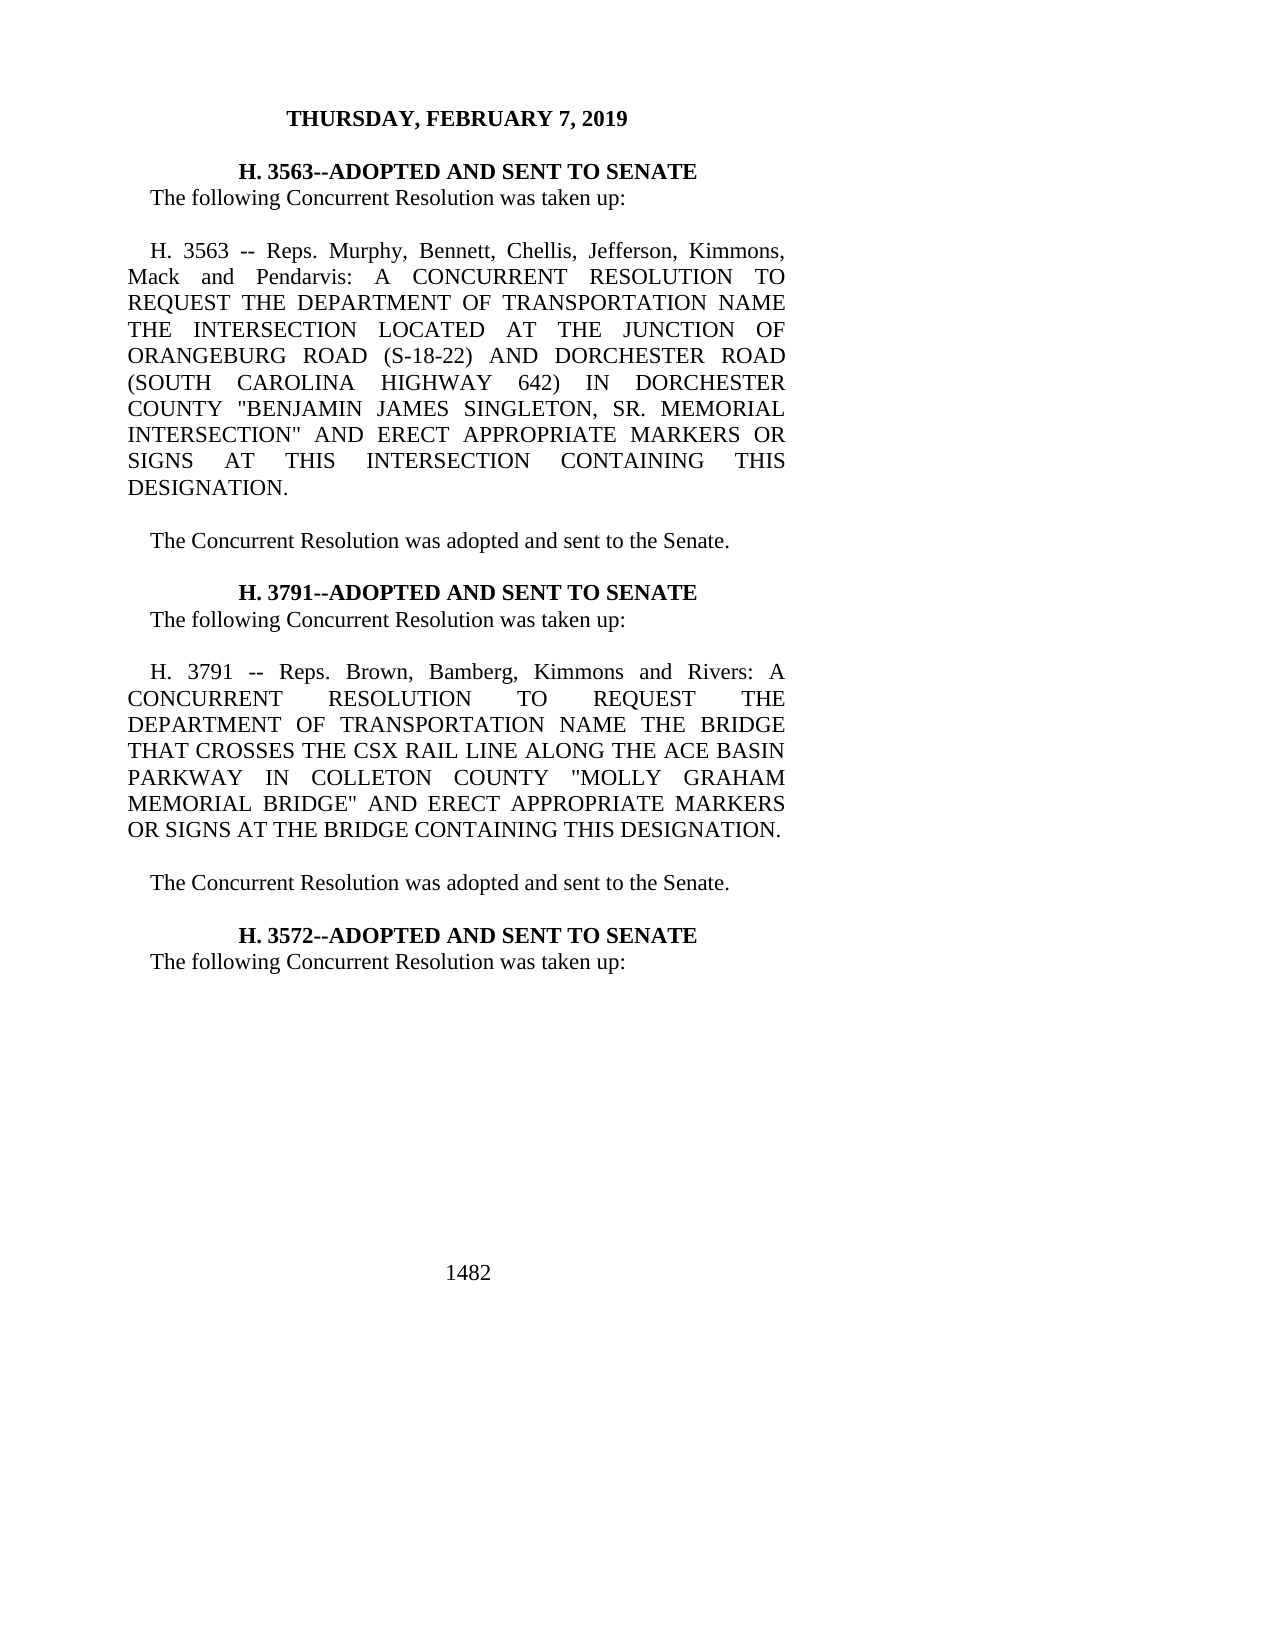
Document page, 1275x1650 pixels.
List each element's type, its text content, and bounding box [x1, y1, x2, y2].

text The Concurrent Resolution was adopted and sent to the Senate. [127, 527, 786, 553]
text H. 3563--ADOPTED AND SENT TO SENATE [127, 158, 786, 184]
text H. 3791--ADOPTED AND SENT TO SENATE [127, 579, 786, 606]
text H. 3563 -- Reps. Murphy, Bennett, Chellis, Jefferson, Kimmons, Mack and Pendarvis: A CONCURRENT RESOLUTION TO REQUEST THE DEPARTMENT OF TRANSPORTATION NAME THE INTERSECTION LOCATED AT THE JUNCTION OF ORANGEBURG ROAD (S-18-22) AND DORCHESTER ROAD (SOUTH CAROLINA HIGHWAY 642) IN DORCHESTER COUNTY "BENJAMIN JAMES SINGLETON, SR. MEMORIAL INTERSECTION" AND ERECT APPROPRIATE MARKERS OR SIGNS AT THIS INTERSECTION CONTAINING THIS DESIGNATION. [127, 237, 786, 500]
text H. 3572--ADOPTED AND SENT TO SENATE [127, 922, 786, 948]
text H. 3791 -- Reps. Brown, Bamberg, Kimmons and Rivers: A CONCURRENT RESOLUTION TO REQUEST THE DEPARTMENT OF TRANSPORTATION NAME THE BRIDGE THAT CROSSES THE CSX RAIL LINE ALONG THE ACE BASIN PARKWAY IN COLLETON COUNTY "MOLLY GRAHAM MEMORIAL BRIDGE" AND ERECT APPROPRIATE MARKERS OR SIGNS AT THE BRIDGE CONTAINING THIS DESIGNATION. [127, 658, 786, 843]
text The following Concurrent Resolution was taken up: [127, 606, 786, 632]
text The following Concurrent Resolution was taken up: [127, 948, 786, 975]
text The Concurrent Resolution was adopted and sent to the Senate. [127, 869, 786, 896]
text The following Concurrent Resolution was taken up: [127, 184, 786, 210]
